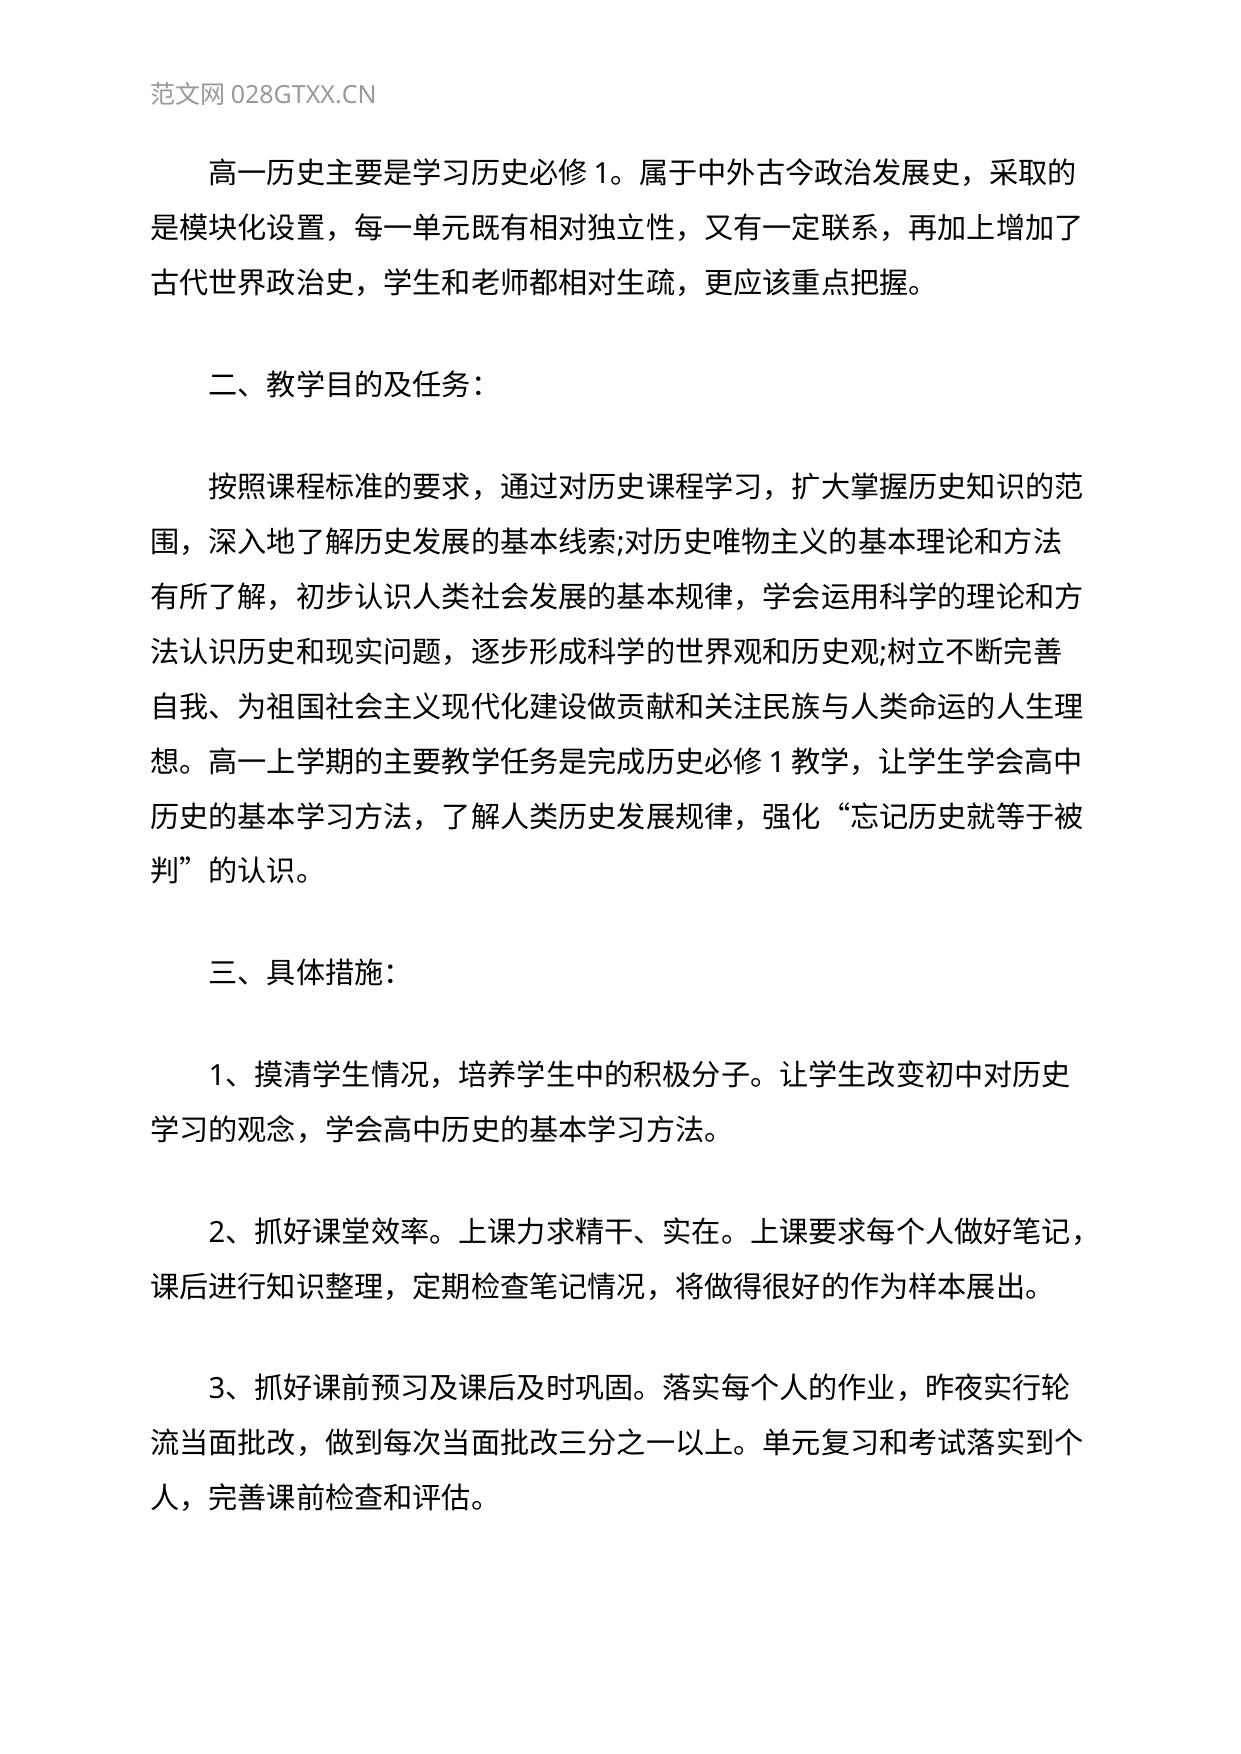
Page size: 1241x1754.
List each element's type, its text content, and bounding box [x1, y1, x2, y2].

text 1、摸清学生情况，培养学生中的积极分子。让学生改变初中对历史学习的观念，学会高中历史的基本学习方法。 [150, 1052, 1090, 1149]
text 高一历史主要是学习历史必修1。属于中外古今政治发展史，采取的是模块化设置，每一单元既有相对独立性，又有一定联系，再加上增加了古代世界政治史，学生和老师都相对生疏，更应该重点把握。 [150, 150, 1090, 302]
text 3、抓好课前预习及课后及时巩固。落实每个人的作业，昨夜实行轮流当面批改，做到每次当面批改三分之一以上。单元复习和考试落实到个人，完善课前检查和评估。 [150, 1365, 1090, 1517]
text 三、具体措施： [150, 950, 1090, 992]
text 二、教学目的及任务： [150, 362, 1090, 404]
text 2、抓好课堂效率。上课力求精干、实在。上课要求每个人做好笔记，课后进行知识整理，定期检查笔记情况，将做得很好的作为样本展出。 [150, 1208, 1090, 1306]
text 按照课程标准的要求，通过对历史课程学习，扩大掌握历史知识的范围，深入地了解历史发展的基本线索;对历史唯物主义的基本理论和方法有所了解，初步认识人类社会发展的基本规律，学会运用科学的理论和方法认识历史和现实问题，逐步形成科学的世界观和历史观;树立不断完善自我、为祖国社会主义现代化建设做贡献和关注民族与人类命运的人生理想。高一上学期的主要教学任务是完成历史必修1教学，让学生学会高中历史的基本学习方法，了解人类历史发展规律，强化“忘记历史就等于被判”的认识。 [150, 463, 1090, 890]
